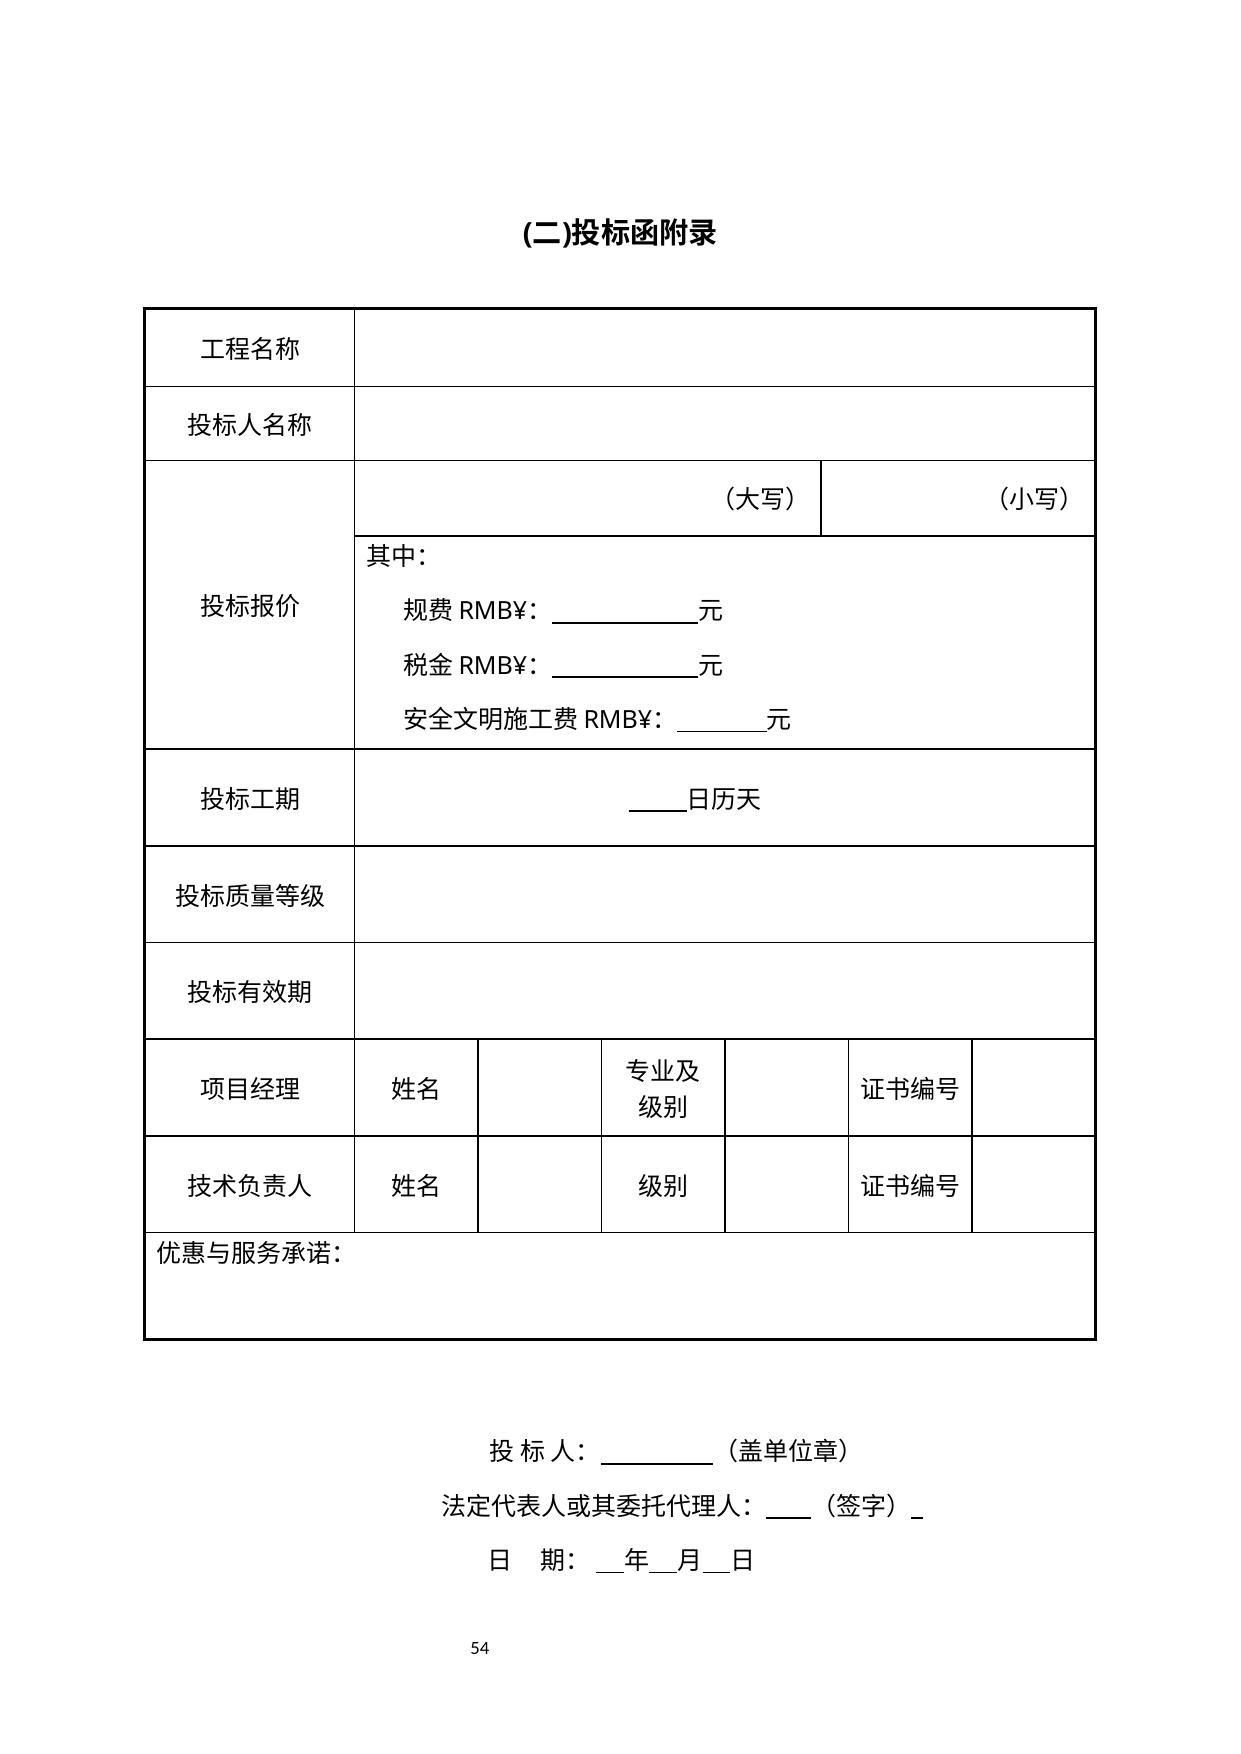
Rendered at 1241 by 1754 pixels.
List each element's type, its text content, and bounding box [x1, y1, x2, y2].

table_cell 投标有效期 [146, 943, 354, 1038]
table_cell 姓名 [355, 1040, 477, 1135]
text 日 期： 年 月 日 [187, 1541, 1009, 1577]
table_cell 投标人名称 [146, 387, 354, 459]
table_cell [355, 943, 1094, 1038]
table_cell [973, 1040, 1094, 1135]
table_cell 日历天 [355, 750, 1094, 845]
table_cell 级别 [602, 1137, 724, 1232]
text 投 标 人： （盖单位章） [187, 1432, 1009, 1468]
table_cell [726, 1040, 848, 1135]
table_cell 专业及 级别 [602, 1040, 724, 1135]
table_cell [479, 1137, 601, 1232]
table_cell [355, 847, 1094, 942]
table_cell 其中： 规费RMB¥： 元 税金RMB¥： 元 安全文明施工费RMB¥： 元 [355, 537, 1094, 748]
table_cell [973, 1137, 1094, 1232]
table_cell [726, 1137, 848, 1232]
table_cell （小写） [822, 461, 1094, 535]
table_cell [479, 1040, 601, 1135]
text (二)投标函附录 [187, 209, 1053, 252]
table_cell 投标工期 [146, 750, 354, 845]
table_cell 优惠与服务承诺： [146, 1233, 1094, 1338]
table_header [355, 310, 1094, 386]
table_cell 投标质量等级 [146, 847, 354, 942]
table_cell 证书编号 [849, 1137, 971, 1232]
table_cell 投标报价 [146, 461, 354, 748]
table_cell 证书编号 [849, 1040, 971, 1135]
table_cell 姓名 [355, 1137, 477, 1232]
table_cell 项目经理 [146, 1040, 354, 1135]
table_cell [355, 387, 1094, 459]
table_cell 技术负责人 [146, 1137, 354, 1232]
table_header 工程名称 [146, 310, 354, 386]
table_cell （大写） [355, 461, 820, 535]
text 法定代表人或其委托代理人： （签字） [187, 1486, 1009, 1522]
